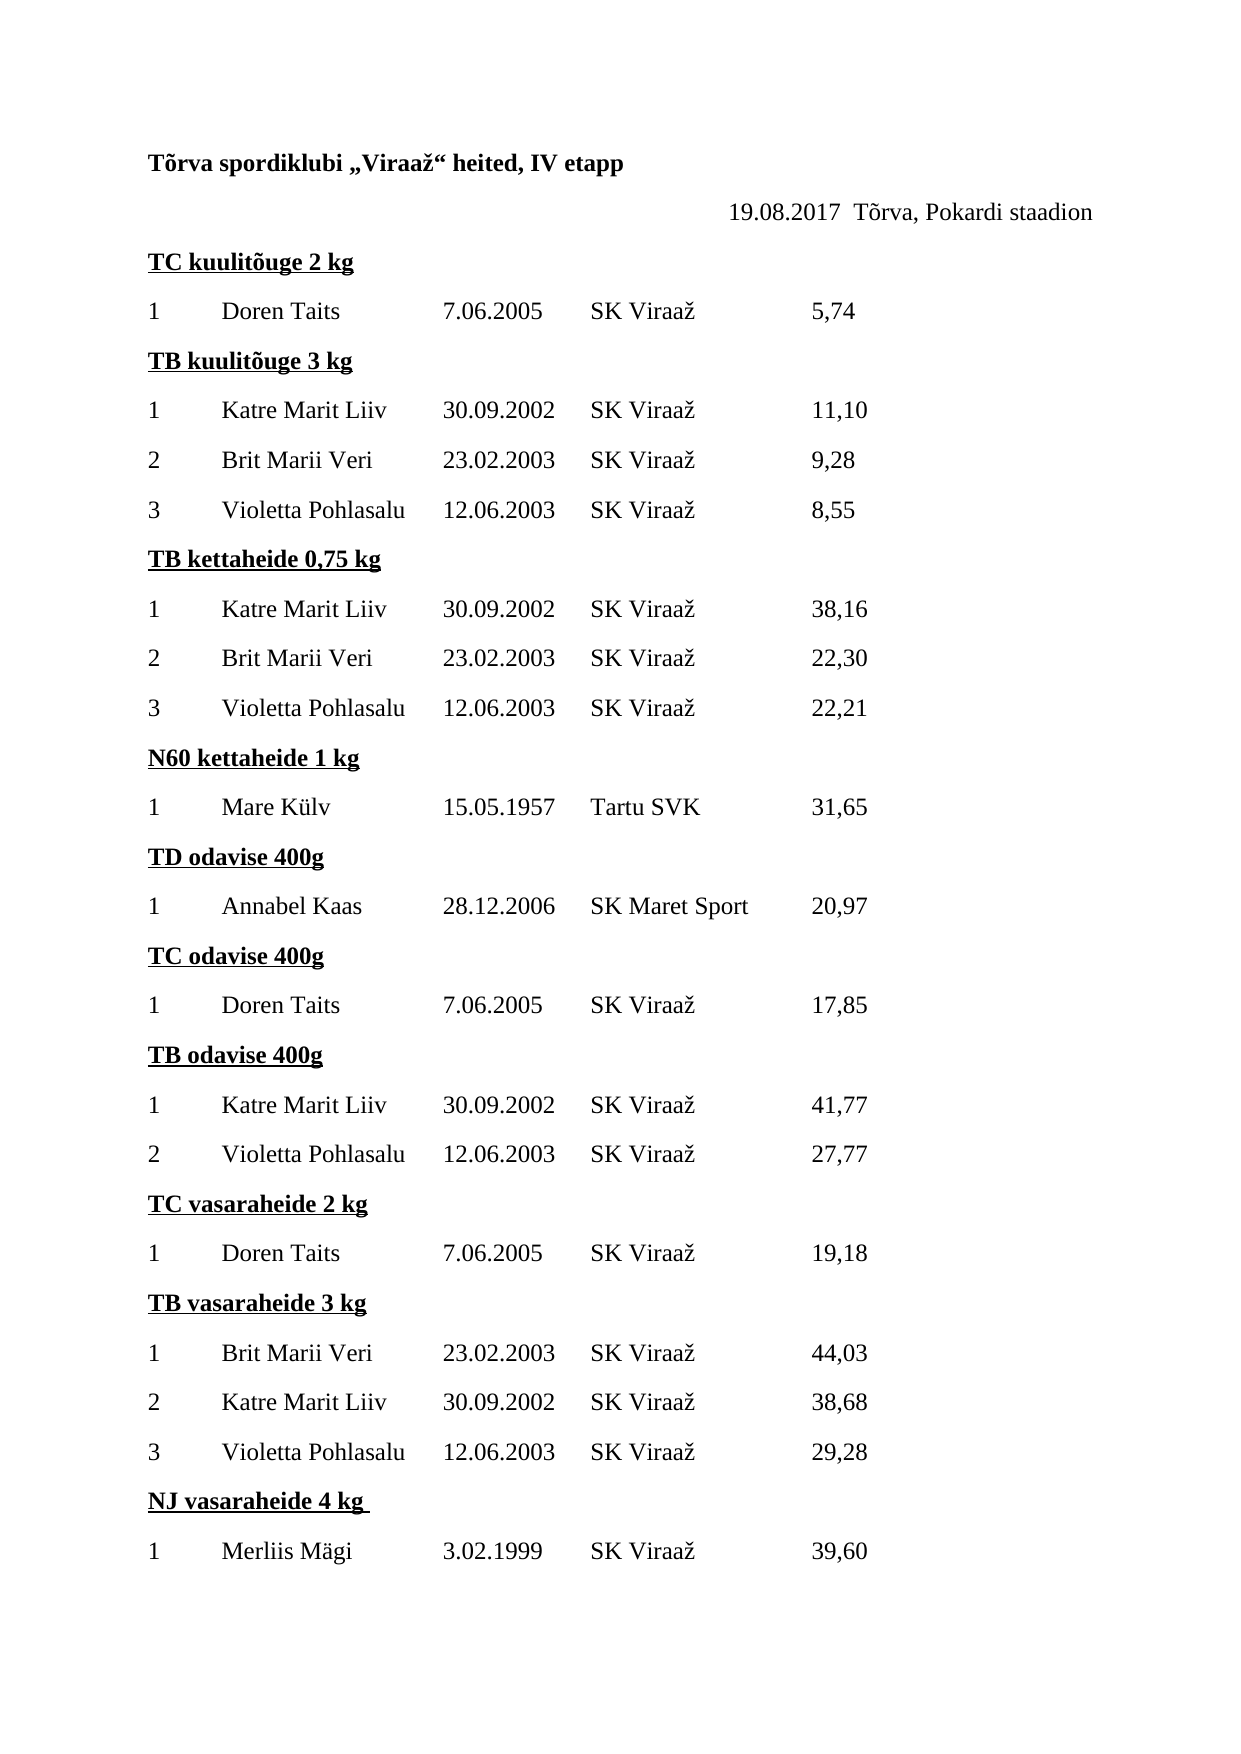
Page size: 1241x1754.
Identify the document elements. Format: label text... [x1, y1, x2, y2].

text 2 Katre Marit Liiv 30.09.2002 SK Viraaž 38,68 [148, 1387, 1093, 1416]
text TB vasaraheide 3 kg [148, 1288, 1093, 1317]
text 19.08.2017 Tõrva, Pokardi staadion [148, 197, 1093, 226]
text TC odavise 400g [148, 941, 1093, 970]
text TB odavise 400g [148, 1040, 1093, 1069]
text 2 Violetta Pohlasalu 12.06.2003 SK Viraaž 27,77 [148, 1139, 1093, 1168]
text 2 Brit Marii Veri 23.02.2003 SK Viraaž 9,28 [148, 445, 1093, 474]
text TB kuulitõuge 3 kg [148, 346, 1093, 375]
text TB kettaheide 0,75 kg [148, 544, 1093, 573]
text 3 Violetta Pohlasalu 12.06.2003 SK Viraaž 8,55 [148, 495, 1093, 523]
text Tõrva spordiklubi „Viraaž“ heited, IV etapp [148, 148, 1093, 176]
text 1 Doren Taits 7.06.2005 SK Viraaž 5,74 [148, 296, 1093, 325]
text TD odavise 400g [148, 842, 1093, 871]
text 1 Merliis Mägi 3.02.1999 SK Viraaž 39,60 [148, 1536, 1093, 1565]
text 1 Katre Marit Liiv 30.09.2002 SK Viraaž 38,16 [148, 594, 1093, 623]
text NJ vasaraheide 4 kg [148, 1486, 1093, 1515]
text 3 Violetta Pohlasalu 12.06.2003 SK Viraaž 22,21 [148, 693, 1093, 722]
text 2 Brit Marii Veri 23.02.2003 SK Viraaž 22,30 [148, 643, 1093, 672]
text TC vasaraheide 2 kg [148, 1189, 1093, 1218]
text 1 Annabel Kaas 28.12.2006 SK Maret Sport 20,97 [148, 891, 1093, 920]
text 1 Katre Marit Liiv 30.09.2002 SK Viraaž 41,77 [148, 1090, 1093, 1118]
text 3 Violetta Pohlasalu 12.06.2003 SK Viraaž 29,28 [148, 1437, 1093, 1466]
text 1 Mare Külv 15.05.1957 Tartu SVK 31,65 [148, 792, 1093, 821]
text 1 Brit Marii Veri 23.02.2003 SK Viraaž 44,03 [148, 1338, 1093, 1366]
text 1 Katre Marit Liiv 30.09.2002 SK Viraaž 11,10 [148, 396, 1093, 424]
text 1 Doren Taits 7.06.2005 SK Viraaž 17,85 [148, 991, 1093, 1019]
text TC kuulitõuge 2 kg [148, 247, 1093, 276]
text N60 kettaheide 1 kg [148, 743, 1093, 771]
text 1 Doren Taits 7.06.2005 SK Viraaž 19,18 [148, 1238, 1093, 1267]
